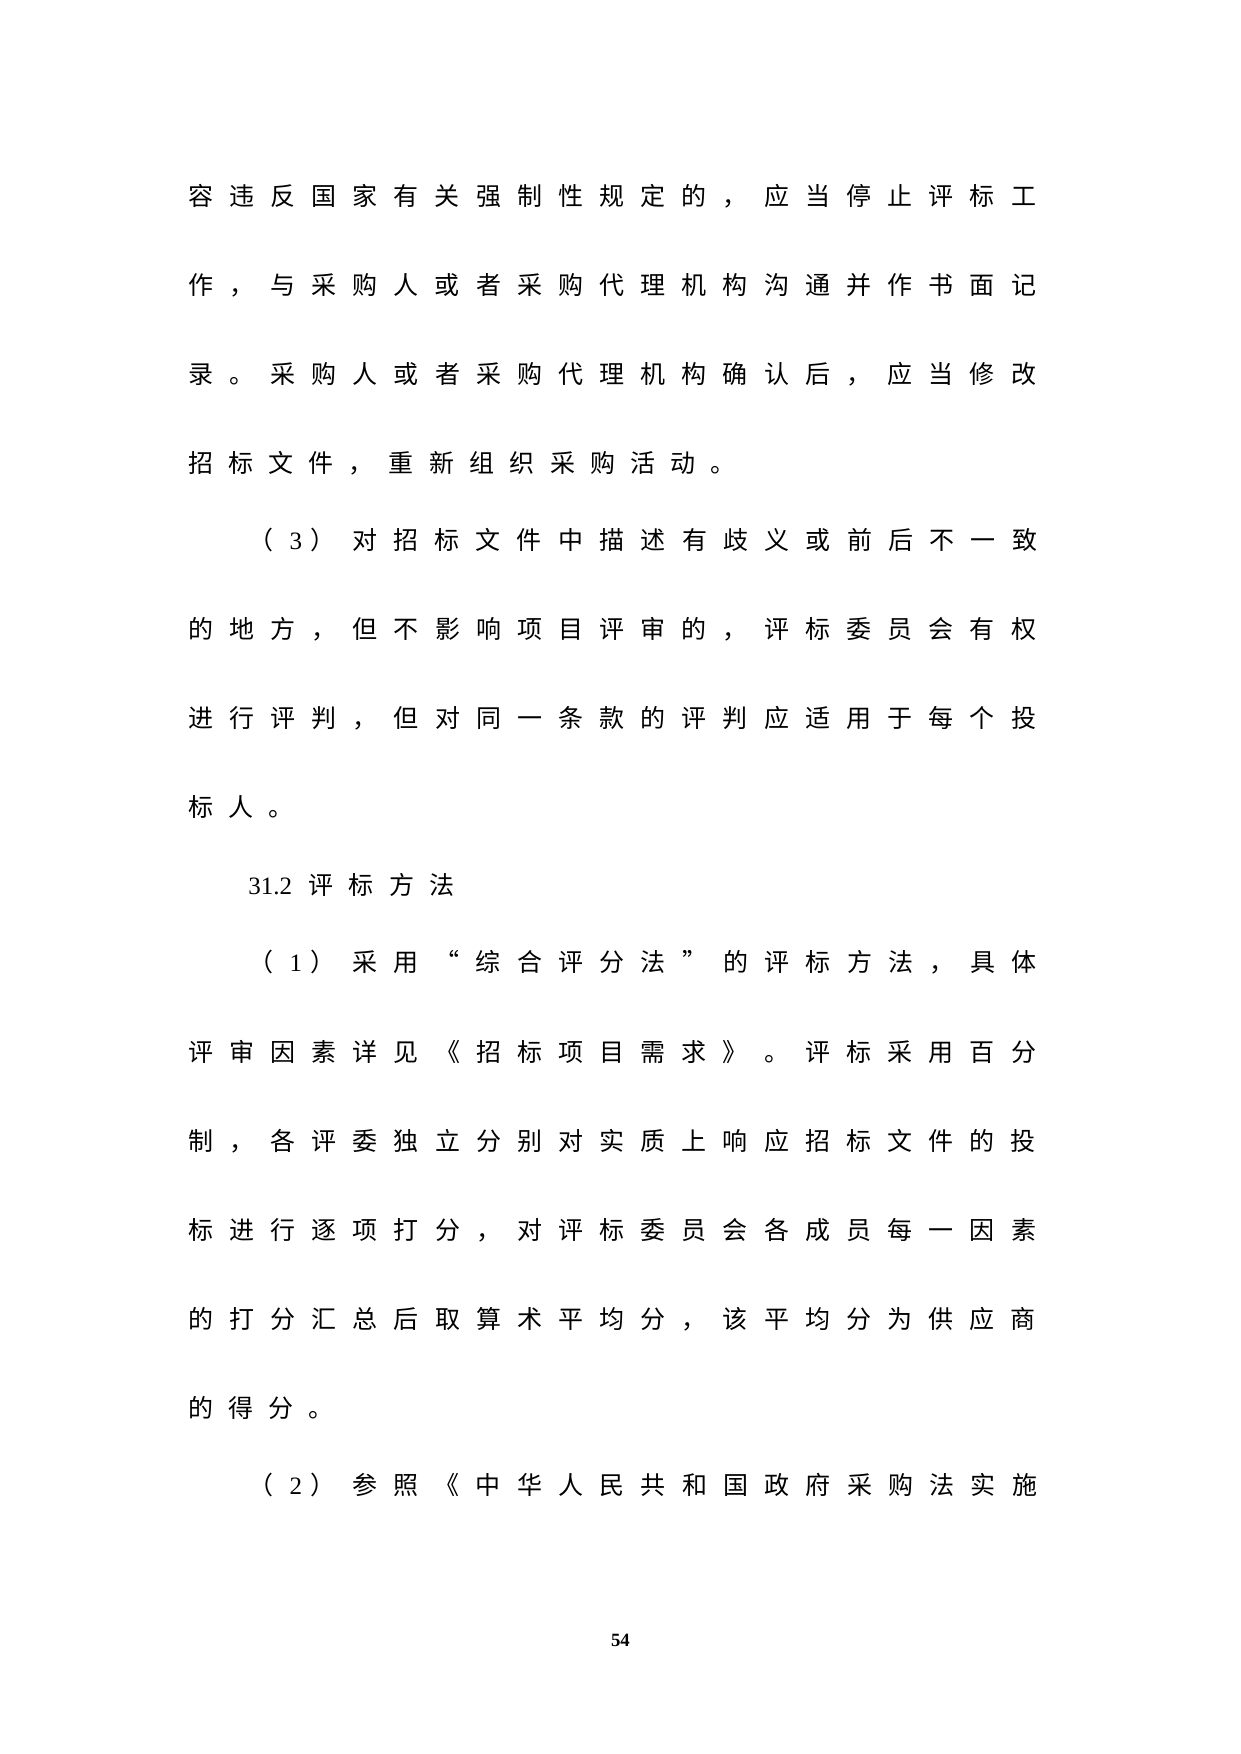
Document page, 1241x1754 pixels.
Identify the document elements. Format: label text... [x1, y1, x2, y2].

text 31.2 评标方法 [188, 854, 1052, 913]
text （1）采用“综合评分法”的评标方法，具体评审因素详见《招标项目需求》。评标采用百分制，各评委独立分别对实质上响应招标文件的投标进行逐项打分，对评标委员会各成员每一因素的打分汇总后取算术平均分，该平均分为供应商的得分。 [188, 931, 1052, 1436]
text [188, 164, 1052, 491]
text （3）对招标文件中描述有歧义或前后不一致的地方，但不影响项目评审的，评标委员会有权进行评判，但对同一条款的评判应适用于每个投标人。 [188, 509, 1052, 836]
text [188, 1454, 1052, 1513]
